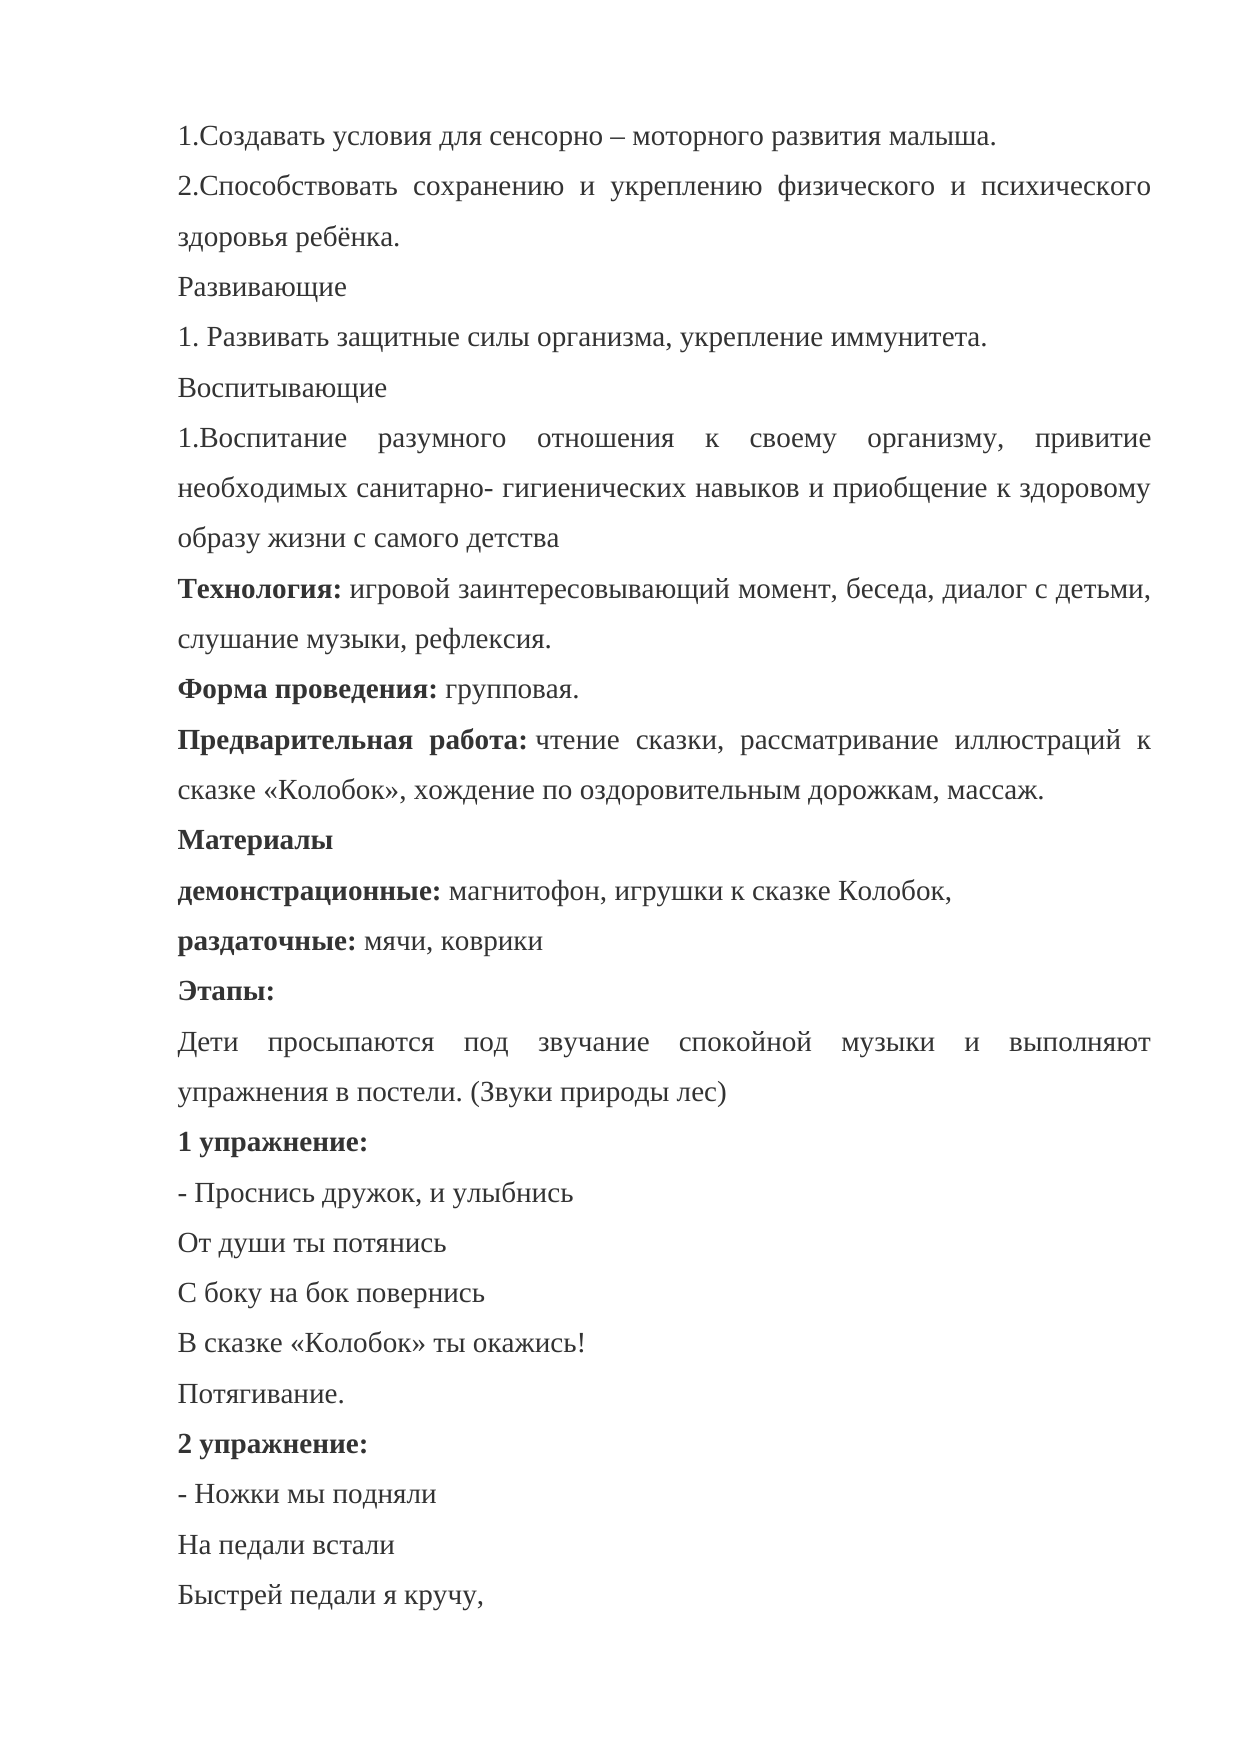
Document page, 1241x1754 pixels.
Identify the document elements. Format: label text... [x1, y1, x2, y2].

text 1. Развивать защитные силы организма, укрепление иммунитета. [177, 319, 1152, 353]
text 1.Создавать условия для сенсорно – моторного развития малыша. [177, 118, 1152, 152]
text Материалы [177, 822, 1152, 856]
text В сказке «Колобок» ты окажись! [177, 1326, 1152, 1359]
text демонстрационные: магнитофон, игрушки к сказке Колобок, [177, 873, 1152, 906]
text раздаточные: мячи, коврики [177, 923, 1152, 957]
text 2.Способствовать сохранению и укреплению физического и психического здоровья ребёнка. [177, 168, 1152, 252]
text На педали встали [177, 1527, 1152, 1560]
text Потягивание. [177, 1376, 1152, 1409]
text Форма проведения: групповая. [177, 672, 1152, 705]
text С боку на бок повернись [177, 1275, 1152, 1309]
text Предварительная работа: чтение сказки, рассматривание иллюстраций к сказке «Колобок», хождение по оздоровительным дорожкам, массаж. [177, 722, 1152, 806]
text Этапы: [177, 973, 1152, 1007]
text Дети просыпаются под звучание спокойной музыки и выполняют упражнения в постели. (Звуки природы лес) [177, 1024, 1152, 1108]
text Воспитывающие [177, 370, 1152, 403]
text - Проснись дружок, и улыбнись [177, 1175, 1152, 1208]
text 2 упражнение: [177, 1426, 1152, 1460]
text Технология: игровой заинтересовывающий момент, беседа, диалог с детьми, слушание музыки, рефлексия. [177, 571, 1152, 655]
text Развивающие [177, 269, 1152, 303]
text - Ножки мы подняли [177, 1477, 1152, 1510]
text 1 упражнение: [177, 1124, 1152, 1158]
text 1.Воспитание разумного отношения к своему организму, привитие необходимых санитарно- гигиенических навыков и приобщение к здоровому образу жизни с самого детства [177, 420, 1152, 554]
text От души ты потянись [177, 1225, 1152, 1258]
text Быстрей педали я кручу, [177, 1577, 1152, 1611]
